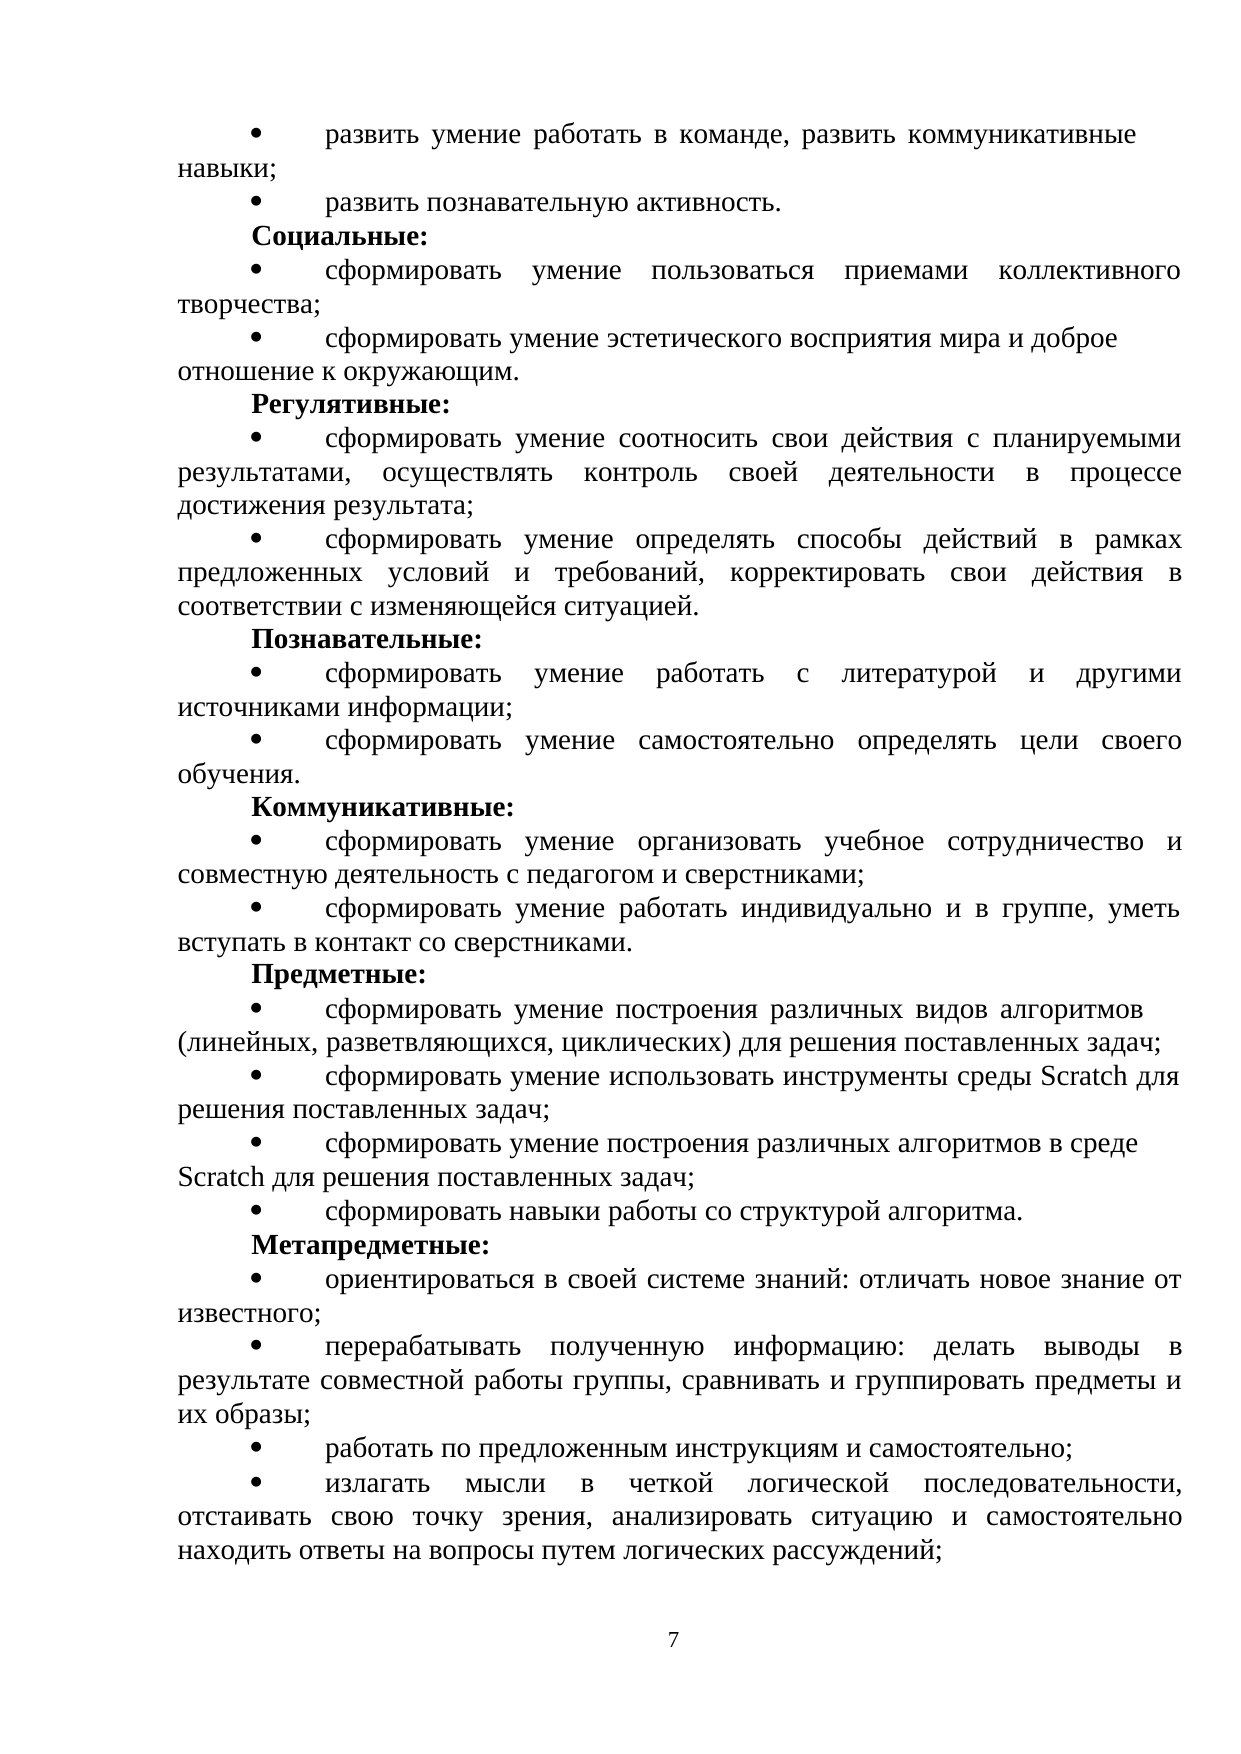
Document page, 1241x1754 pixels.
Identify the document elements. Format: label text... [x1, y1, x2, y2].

subtitle Познавательные: [251, 622, 1215, 655]
list сформировать умение соотносить свои действия с планируемыми результатами, осуществлять контроль своей деятельности в процессе достижения результата; [177, 420, 1182, 521]
list сформировать умение построения различных видов алгоритмов (линейных, разветвляющихся, циклических) для решения поставленных задач; [177, 991, 1182, 1058]
list сформировать умение определять способы действий в рамках предложенных условий и требований, корректировать свои действия в соответствии с изменяющейся ситуацией. [177, 521, 1183, 622]
list сформировать умение организовать учебное сотрудничество и совместную деятельность с педагогом и сверстниками; [177, 823, 1183, 890]
list сформировать умение пользоваться приемами коллективного творчества; [177, 252, 1182, 320]
subtitle Социальные: [251, 219, 1215, 252]
subtitle Коммуникативные: [251, 789, 1215, 823]
subtitle Предметные: [251, 957, 1215, 991]
list сформировать умение построения различных алгоритмов в среде Scratch для решения поставленных задач; [177, 1125, 1182, 1192]
list работать по предложенным инструкциям и самостоятельно; [251, 1429, 1215, 1465]
list развить познавательную активность. [251, 183, 1215, 219]
list сформировать умение работать индивидуально и в группе, уметь вступать в контакт со сверстниками. [177, 890, 1183, 957]
list сформировать навыки работы со структурой алгоритма. [251, 1192, 1215, 1228]
list сформировать умение эстетического восприятия мира и доброе отношение к окружающим. [177, 320, 1182, 387]
list развить умение работать в команде, развить коммуникативные навыки; [177, 116, 1182, 183]
list излагать мысли в четкой логической последовательности, отстаивать свою точку зрения, анализировать ситуацию и самостоятельно находить ответы на вопросы путем логических рассуждений; [177, 1465, 1183, 1566]
list сформировать умение использовать инструменты среды Scratch для решения поставленных задач; [177, 1058, 1182, 1125]
subtitle Регулятивные: [251, 387, 1215, 420]
list перерабатывать полученную информацию: делать выводы в результате совместной работы группы, сравнивать и группировать предметы и их образы; [177, 1328, 1182, 1429]
list ориентироваться в своей системе знаний: отличать новое знание от известного; [177, 1261, 1182, 1328]
list сформировать умение самостоятельно определять цели своего обучения. [177, 722, 1182, 789]
subtitle Метапредметные: [251, 1228, 1215, 1261]
list сформировать умение работать с литературой и другими источниками информации; [177, 655, 1182, 722]
